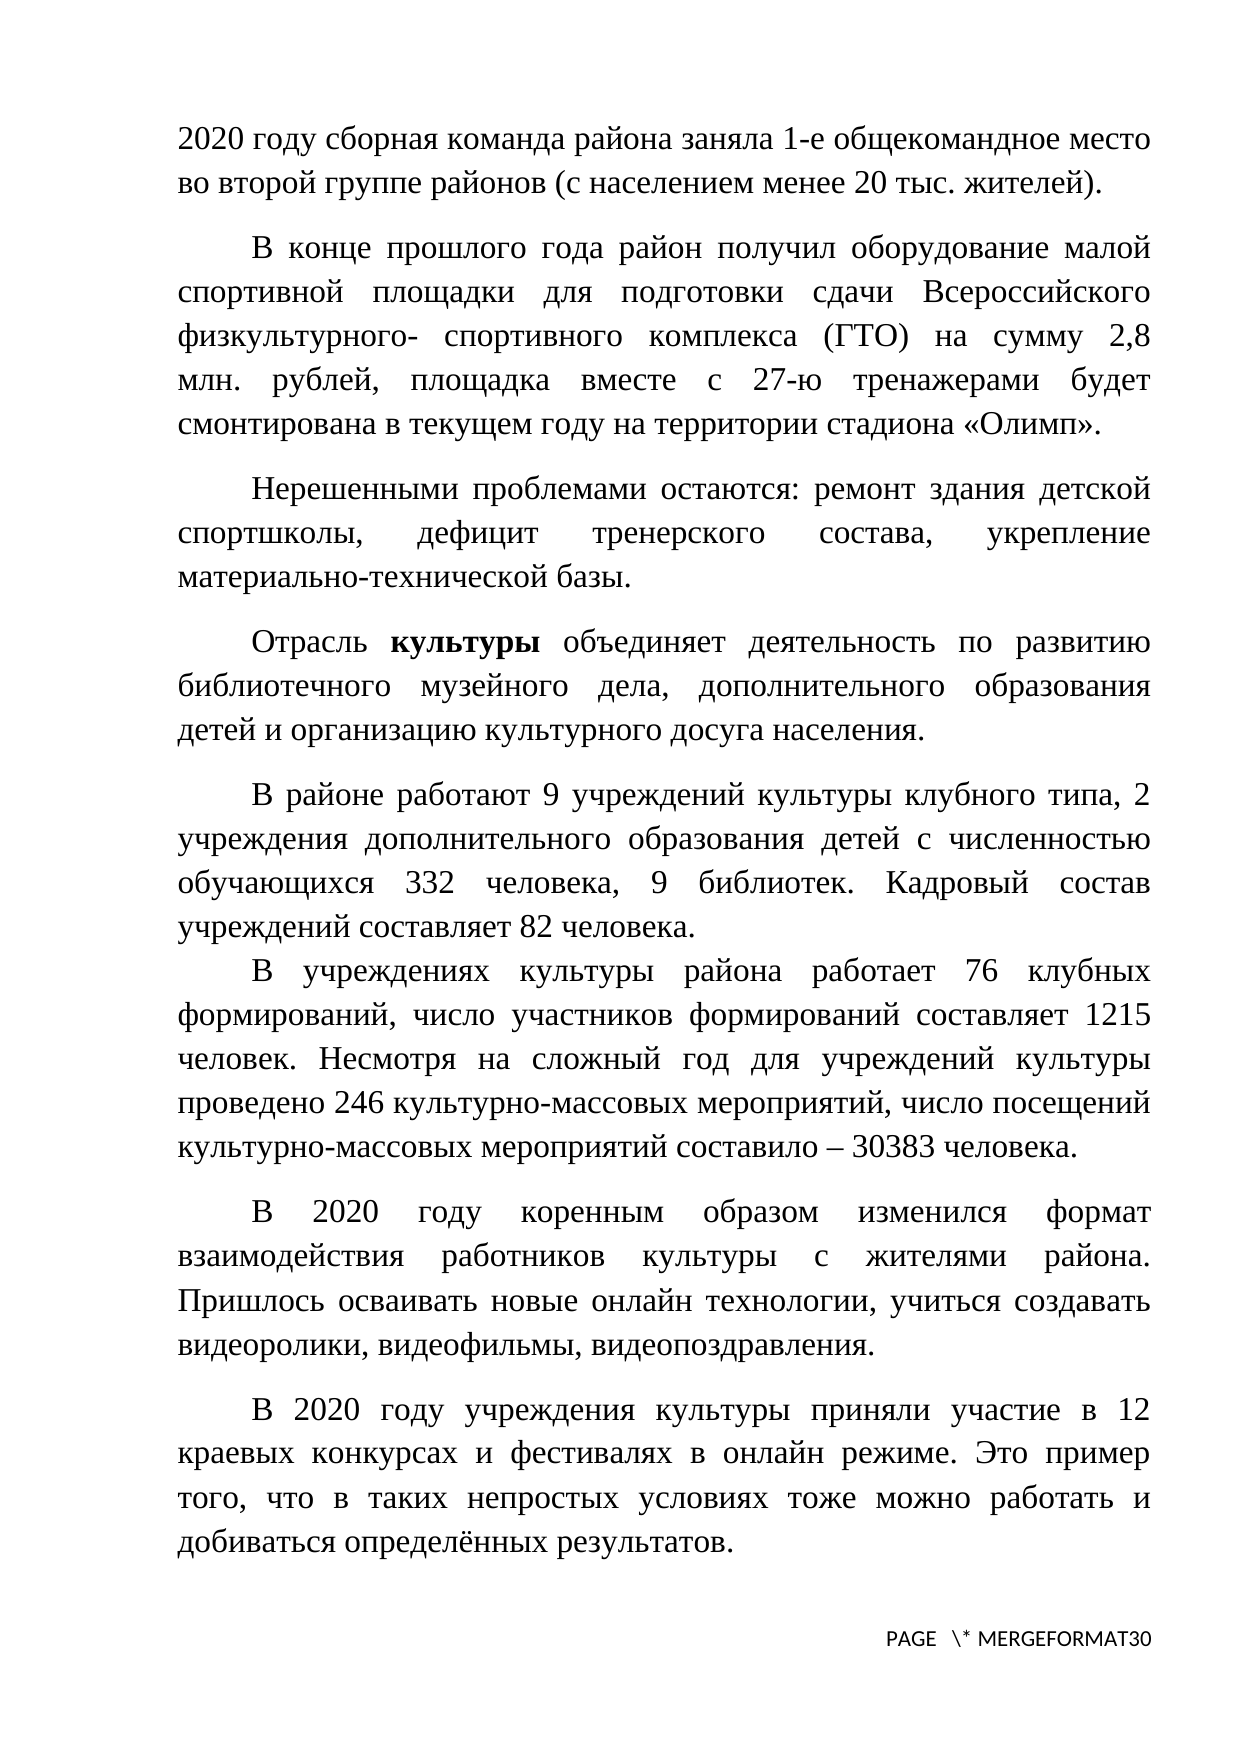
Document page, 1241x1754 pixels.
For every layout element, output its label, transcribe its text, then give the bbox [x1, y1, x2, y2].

text В учреждениях культуры района работает 76 клубных формирований, число участников формирований составляет 1215 человек. Несмотря на сложный год для учреждений культуры проведено 246 культурно-массовых мероприятий, число посещений культурно-массовых мероприятий составило – 30383 человека. [177, 951, 1152, 1165]
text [177, 118, 1152, 201]
text В 2020 году коренным образом изменился формат взаимодействия работников культуры с жителями района. Пришлось осваивать новые онлайн технологии, учиться создавать видеоролики, видеофильмы, видеопоздравления. [177, 1192, 1152, 1362]
text Нерешенными проблемами остаются: ремонт здания детской спортшколы, дефицит тренерского состава, укрепление материально-технической базы. [177, 468, 1152, 595]
text Отрасль культуры объединяет деятельность по развитию библиотечного музейного дела, дополнительного образования детей и организацию культурного досуга населения. [177, 621, 1152, 748]
text В 2020 году учреждения культуры приняли участие в 12 краевых конкурсах и фестивалях в онлайн режиме. Это пример того, что в таких непростых условиях тоже можно работать и добиваться определённых результатов. [177, 1389, 1152, 1559]
text В конце прошлого года район получил оборудование малой спортивной площадки для подготовки сдачи Всероссийского физкультурного- спортивного комплекса (ГТО) на сумму 2,8 млн. рублей, площадка вместе с 27-ю тренажерами будет смонтирована в текущем году на территории стадиона «Олимп». [177, 227, 1152, 442]
text В районе работают 9 учреждений культуры клубного типа, 2 учреждения дополнительного образования детей с численностью обучающихся 332 человека, 9 библиотек. Кадровый состав учреждений составляет 82 человека. [177, 774, 1152, 945]
